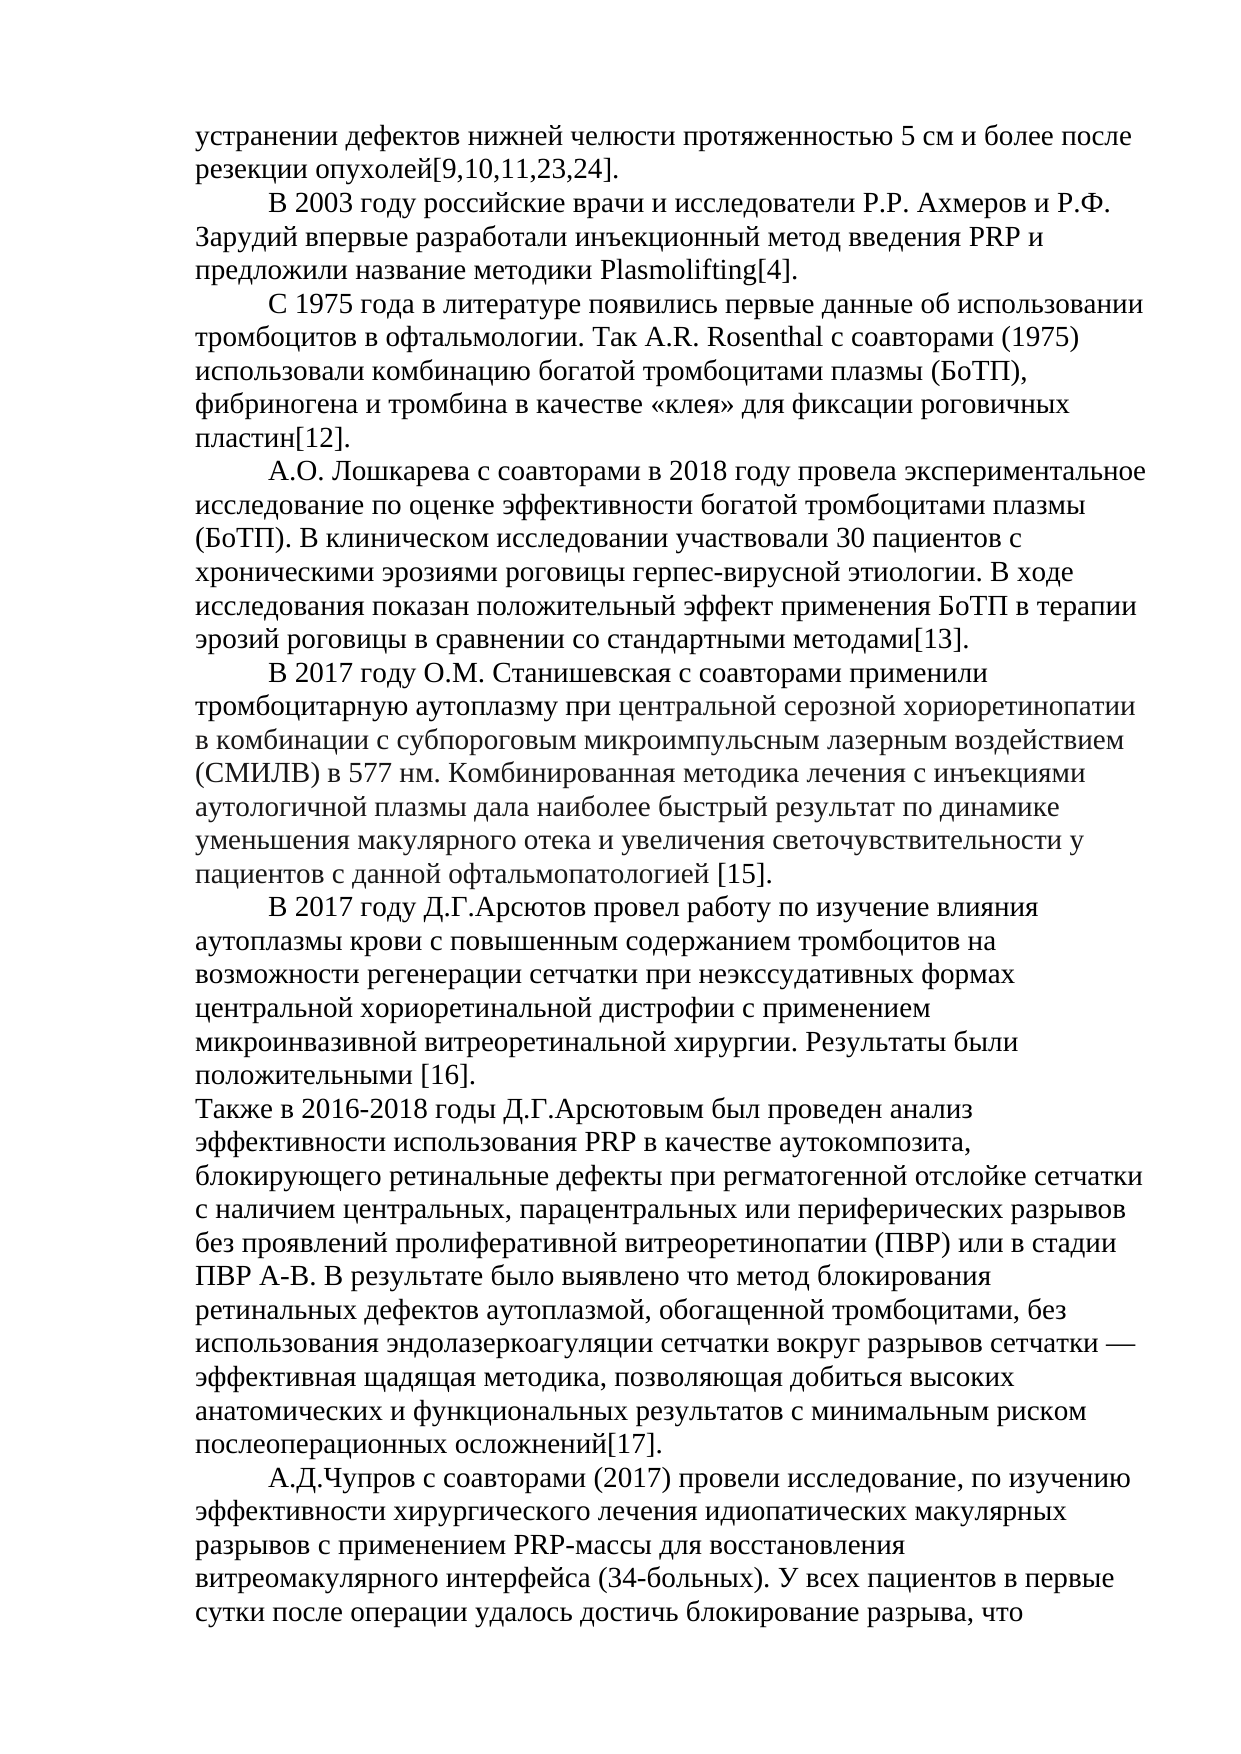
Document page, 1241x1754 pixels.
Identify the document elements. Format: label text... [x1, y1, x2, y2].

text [195, 118, 1152, 185]
text С 1975 года в литературе появились первые данные об использовании тромбоцитов в офтальмологии. Так A.R. Rosenthal с соавторами (1975) использовали комбинацию богатой тромбоцитами плазмы (БоТП), фибриногена и тромбина в качестве «клея» для фиксации роговичных пластин[12]. [195, 286, 1152, 453]
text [195, 1460, 1152, 1627]
text В 2017 году О.М. Станишевская с соавторами применили тромбоцитарную аутоплазму при центральной серозной хориоретинопатии в комбинации с субпороговым микроимпульсным лазерным воздействием (СМИЛВ) в 577 нм. Комбинированная методика лечения с инъекциями аутологичной плазмы дала наиболее быстрый результат по динамике уменьшения макулярного отека и увеличения светочувствительности у пациентов с данной офтальмопатологией [15]. [195, 655, 1152, 889]
text А.О. Лошкарева с соавторами в 2018 году провела экспериментальное исследование по оценке эффективности богатой тромбоцитами плазмы (БоТП). В клиническом исследовании участвовали 30 пациентов с хроническими эрозиями роговицы герпес-вирусной этиологии. В ходе исследования показан положительный эффект применения БоТП в терапии эрозий роговицы в сравнении со стандартными методами[13]. [195, 453, 1152, 655]
text В 2017 году Д.Г.Арсютов провел работу по изучение влияния аутоплазмы крови с повышенным содержанием тромбоцитов на возможности регенерации сетчатки при неэкссудативных формах центральной хориоретинальной дистрофии с применением микроинвазивной витреоретинальной хирургии. Результаты были положительными [16]. [195, 889, 1152, 1091]
text В 2003 году российские врачи и исследователи Р.Р. Ахмеров и Р.Ф. Зарудий впервые разработали инъекционный метод введения PRP и предложили название методики Plasmolifting[4]. [195, 185, 1152, 286]
text Также в 2016-2018 годы Д.Г.Арсютовым был проведен анализ эффективности использования PRP в качестве аутокомпозита, блокирующего ретинальные дефекты при регматогенной отслойке сетчатки с наличием центральных, парацентральных или периферических разрывов без проявлений пролиферативной витреоретинопатии (ПВР) или в стадии ПВР А-В. В результате было выявлено что метод блокирования ретинальных дефектов аутоплазмой, обогащенной тромбоцитами, без использования эндолазеркоагуляции сетчатки вокруг разрывов сетчатки ― эффективная щадящая методика, позволяющая добиться высоких анатомических и функциональных результатов с минимальным риском послеоперационных осложнений[17]. [195, 1091, 1152, 1460]
